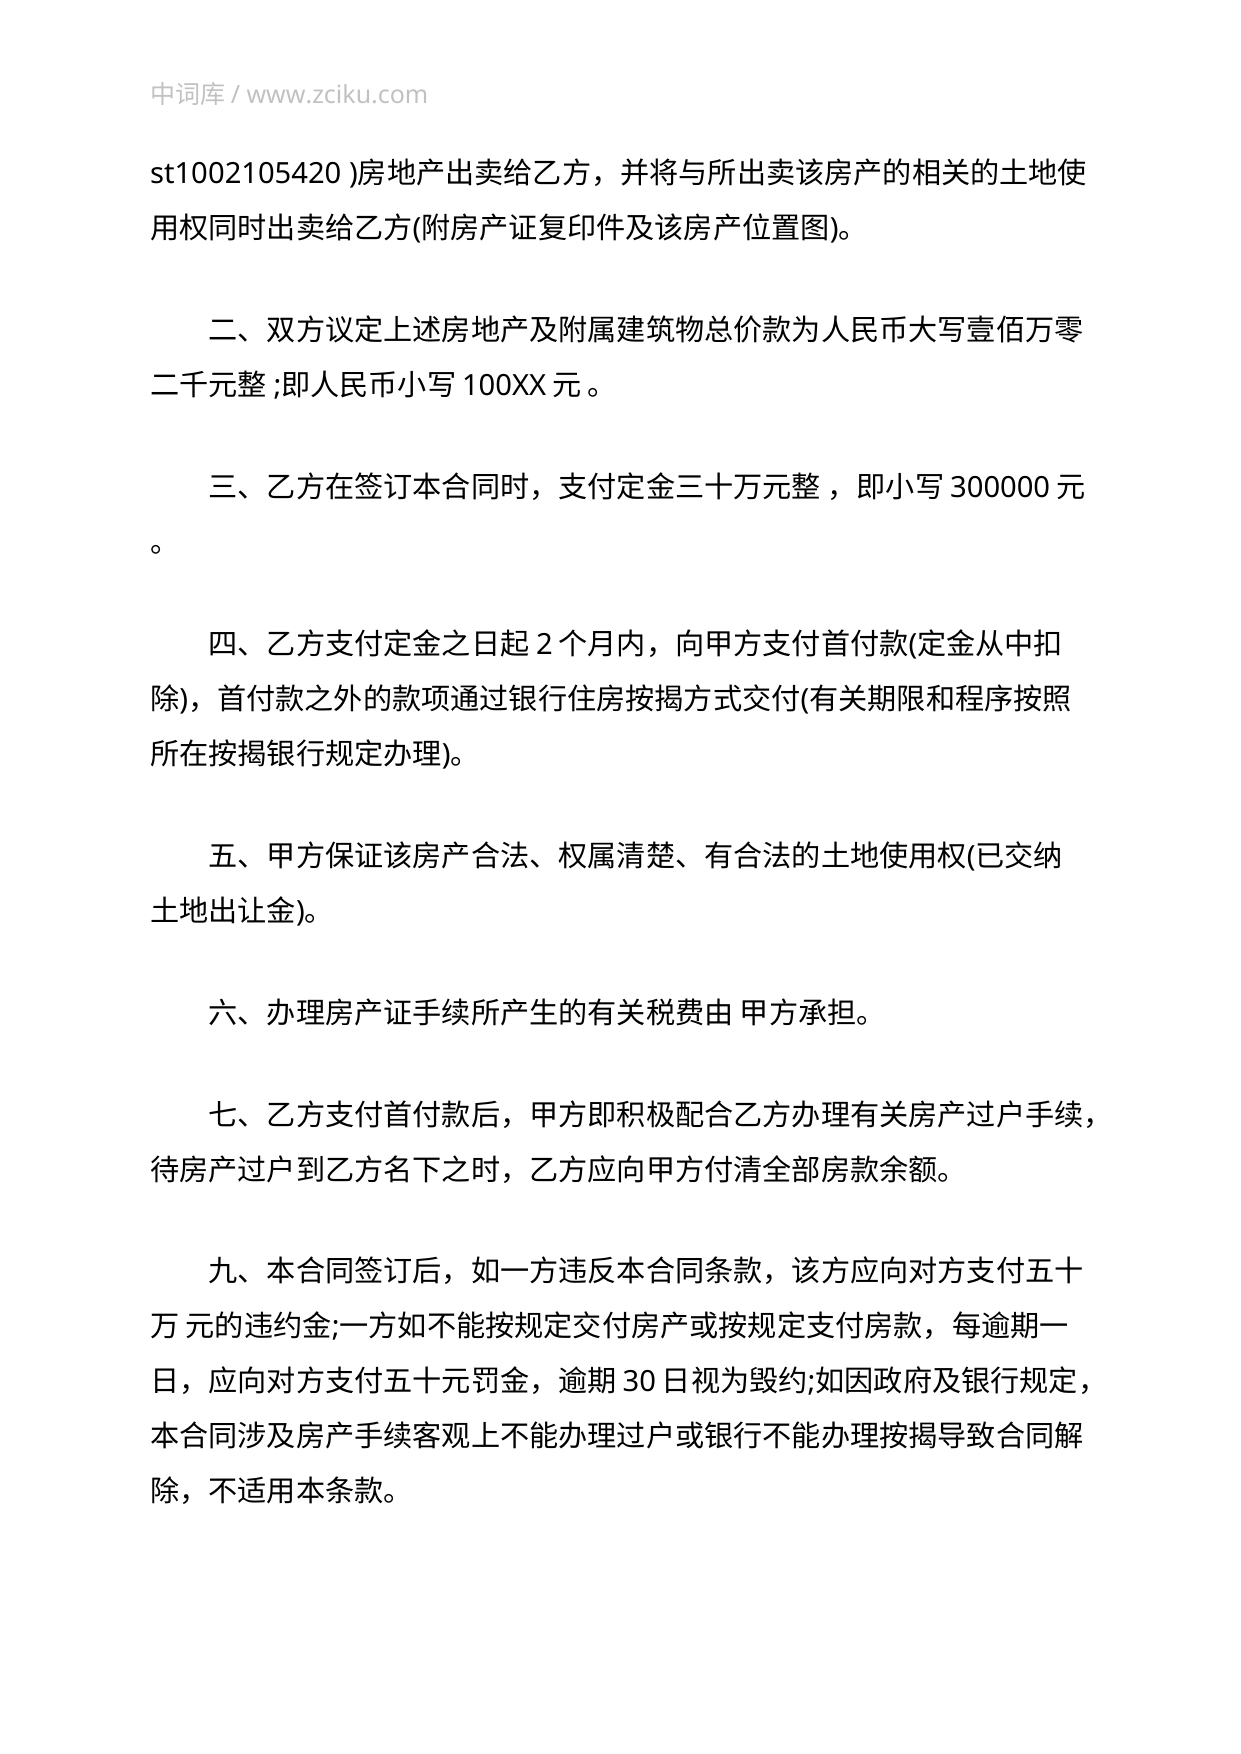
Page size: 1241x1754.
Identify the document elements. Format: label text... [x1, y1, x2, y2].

text 四、乙方支付定金之日起 2个月内，向甲方支付首付款(定金从中扣除)，首付款之外的款项通过银行住房按揭方式交付(有关期限和程序按照所在按揭银行规定办理)。 [150, 621, 1090, 773]
text 五、甲方保证该房产合法、权属清楚、有合法的土地使用权(已交纳土地出让金)。 [150, 833, 1090, 930]
text 九、本合同签订后，如一方违反本合同条款，该方应向对方支付五十万 元的违约金;一方如不能按规定交付房产或按规定支付房款，每逾期一日，应向对方支付五十元罚金，逾期30日视为毁约;如因政府及银行规定，本合同涉及房产手续客观上不能办理过户或银行不能办理按揭导致合同解除，不适用本条款。 [150, 1248, 1090, 1510]
text 七、乙方支付首付款后，甲方即积极配合乙方办理有关房产过户手续，待房产过户到乙方名下之时，乙方应向甲方付清全部房款余额。 [150, 1091, 1090, 1188]
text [150, 150, 1090, 247]
text 六、办理房产证手续所产生的有关税费由 甲方承担。 [150, 989, 1090, 1032]
text 三、乙方在签订本合同时，支付定金三十万元整 ，即小写300000元 。 [150, 464, 1090, 561]
text 二、双方议定上述房地产及附属建筑物总价款为人民币大写壹佰万零二千元整 ;即人民币小写100XX元 。 [150, 307, 1090, 404]
